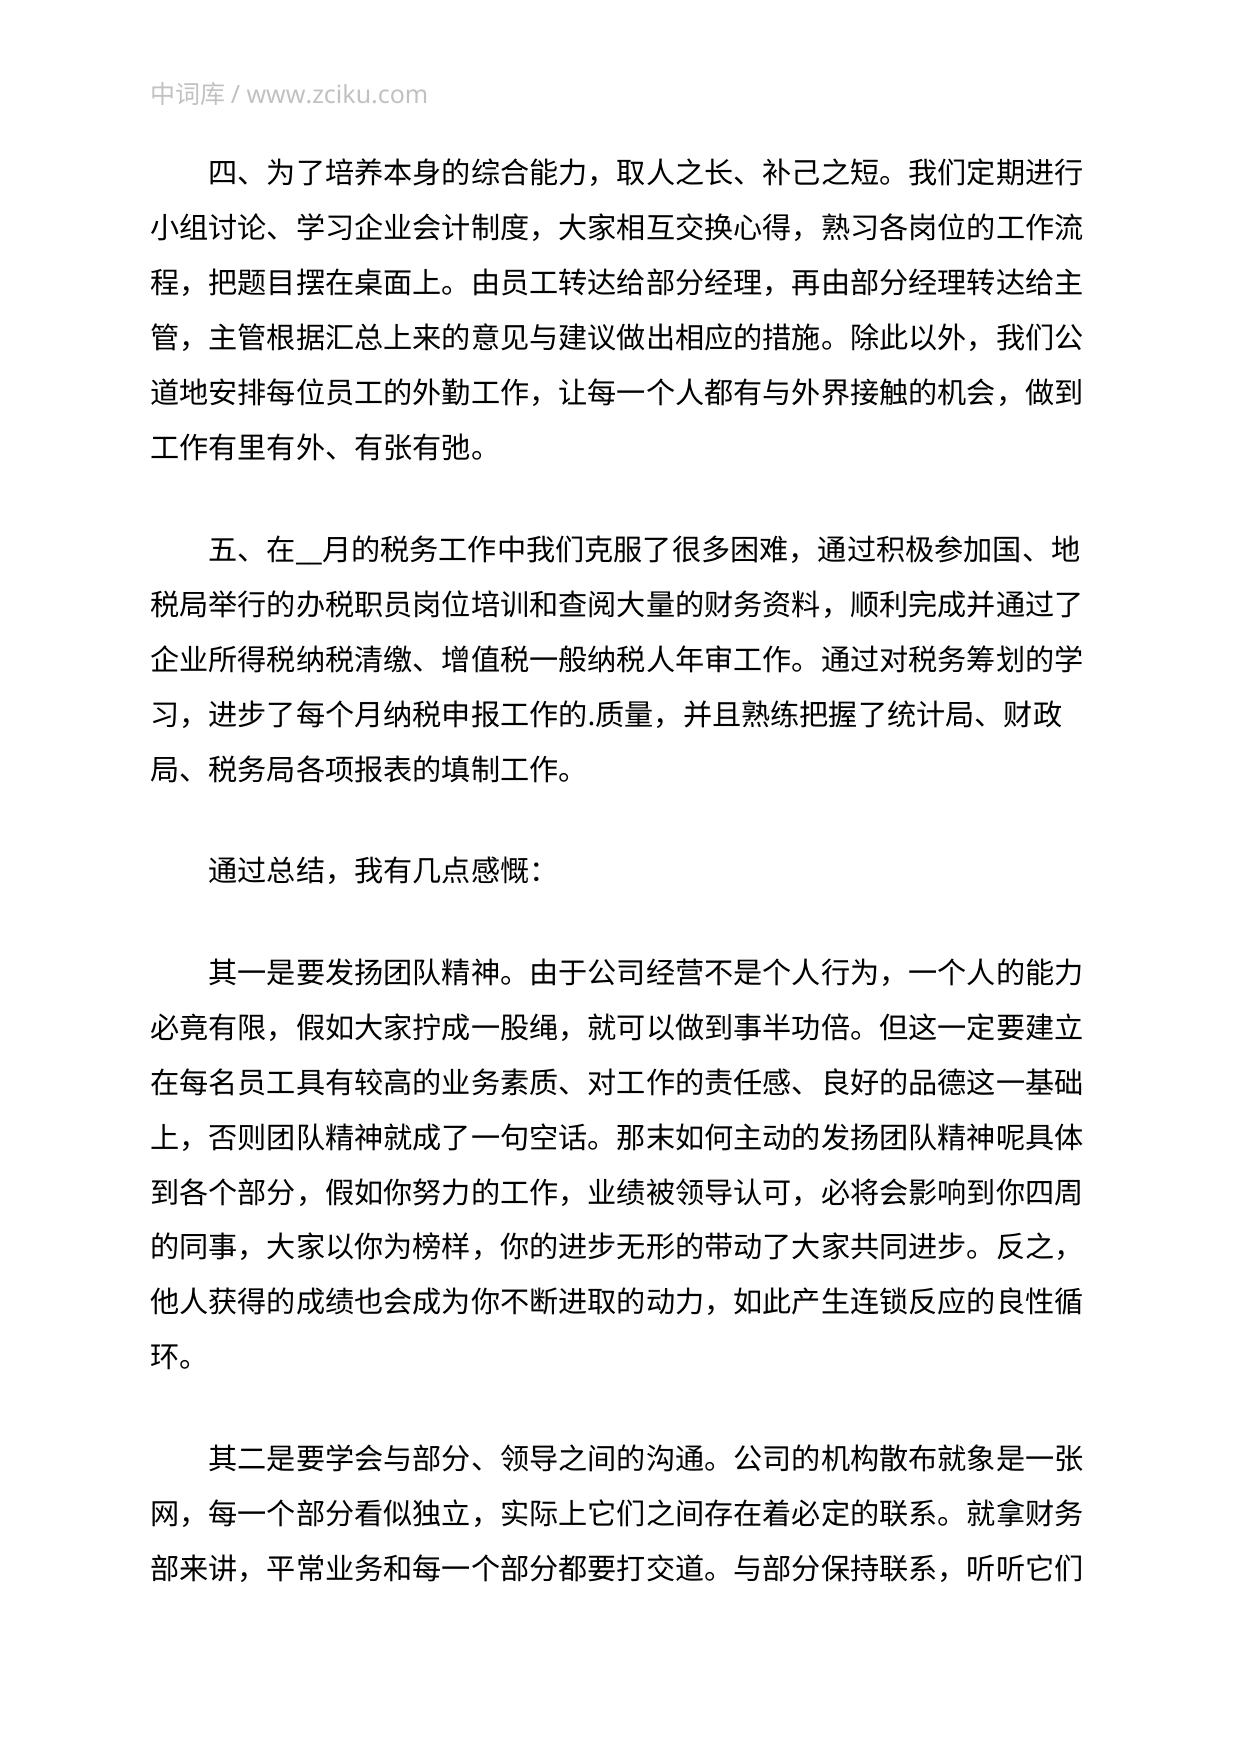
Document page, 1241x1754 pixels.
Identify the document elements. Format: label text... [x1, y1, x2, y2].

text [150, 1436, 1090, 1588]
text 五、在__月的税务工作中我们克服了很多困难，通过积极参加国、地税局举行的办税职员岗位培训和查阅大量的财务资料，顺利完成并通过了企业所得税纳税清缴、增值税一般纳税人年审工作。通过对税务筹划的学习，进步了每个月纳税申报工作的.质量，并且熟练把握了统计局、财政局、税务局各项报表的填制工作。 [150, 526, 1090, 788]
text 四、为了培养本身的综合能力，取人之长、补己之短。我们定期进行小组讨论、学习企业会计制度，大家相互交换心得，熟习各岗位的工作流程，把题目摆在桌面上。由员工转达给部分经理，再由部分经理转达给主管，主管根据汇总上来的意见与建议做出相应的措施。除此以外，我们公道地安排每位员工的外勤工作，让每一个人都有与外界接触的机会，做到工作有里有外、有张有弛。 [150, 150, 1090, 467]
text 其一是要发扬团队精神。由于公司经营不是个人行为，一个人的能力必竟有限，假如大家拧成一股绳，就可以做到事半功倍。但这一定要建立在每名员工具有较高的业务素质、对工作的责任感、良好的品德这一基础上，否则团队精神就成了一句空话。那末如何主动的发扬团队精神呢具体到各个部分，假如你努力的工作，业绩被领导认可，必将会影响到你四周的同事，大家以你为榜样，你的进步无形的带动了大家共同进步。反之，他人获得的成绩也会成为你不断进取的动力，如此产生连锁反应的良性循环。 [150, 949, 1090, 1376]
text 通过总结，我有几点感慨： [150, 848, 1090, 890]
